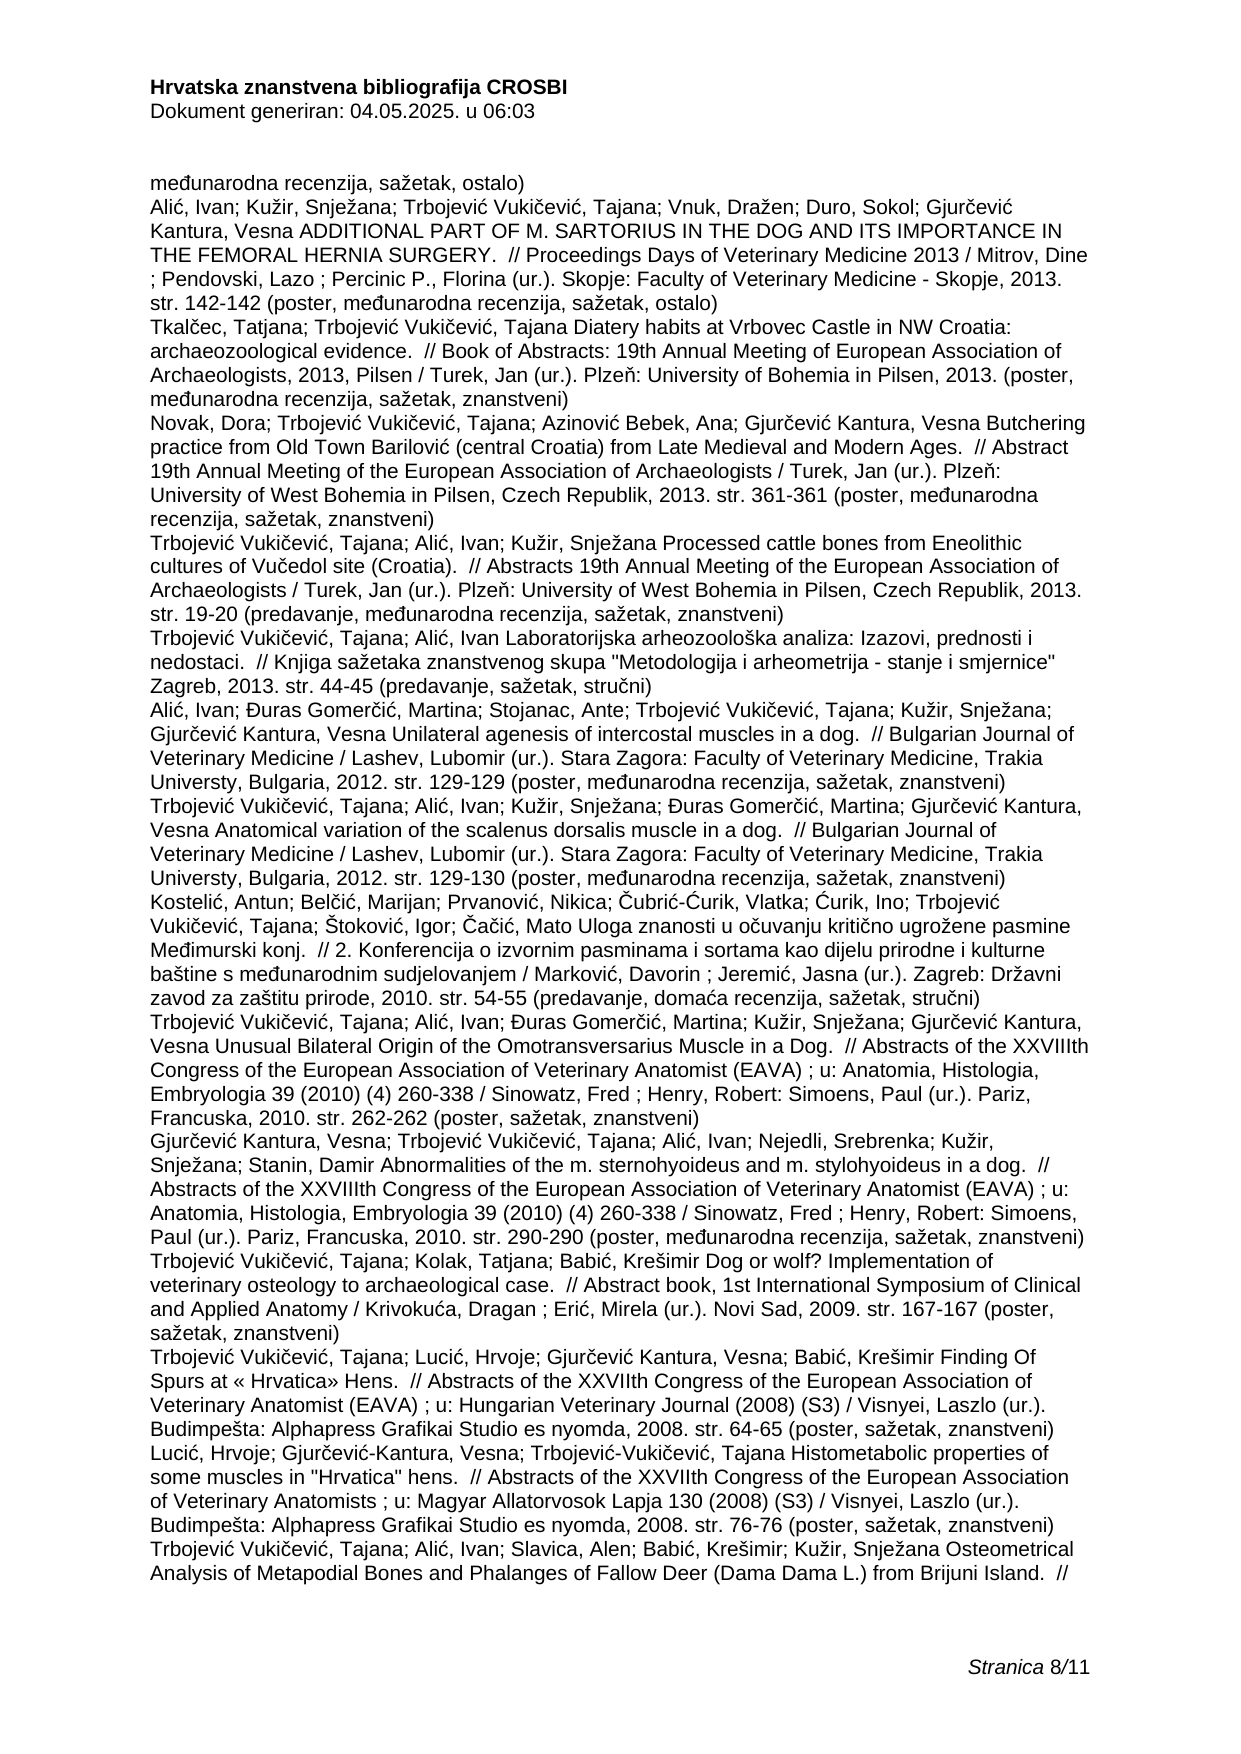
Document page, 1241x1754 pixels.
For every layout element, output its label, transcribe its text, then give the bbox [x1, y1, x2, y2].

text Lucić, Hrvoje; Gjurčević-Kantura, Vesna; Trbojević-Vukičević, Tajana [150, 1441, 1090, 1537]
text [150, 171, 1090, 195]
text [150, 1537, 1090, 1584]
text Trbojević Vukičević, Tajana; Lucić, Hrvoje; Gjurčević Kantura, Vesna; Babić, Krešimir [150, 1345, 1090, 1441]
text Trbojević Vukičević, Tajana; Kolak, Tatjana; Babić, Krešimir [150, 1249, 1090, 1345]
text Kostelić, Antun; Belčić, Marijan; Prvanović, Nikica; Čubrić-Ćurik, Vlatka; Ćurik, Ino; Trbojević Vukičević, Tajana; Štoković, Igor; Čačić, Mato [150, 890, 1090, 1009]
text Gjurčević Kantura, Vesna; Trbojević Vukičević, Tajana; Alić, Ivan; Nejedli, Srebrenka; Kužir, Snježana; Stanin, Damir [150, 1129, 1090, 1249]
text Novak, Dora; Trbojević Vukičević, Tajana; Azinović Bebek, Ana; Gjurčević Kantura, Vesna [150, 411, 1090, 530]
text Trbojević Vukičević, Tajana; Alić, Ivan; Đuras Gomerčić, Martina; Kužir, Snježana; Gjurčević Kantura, Vesna [150, 1009, 1090, 1129]
text Trbojević Vukičević, Tajana; Alić, Ivan [150, 626, 1090, 698]
text Trbojević Vukičević, Tajana; Alić, Ivan; Kužir, Snježana; Đuras Gomerčić, Martina; Gjurčević Kantura, Vesna [150, 794, 1090, 890]
text Trbojević Vukičević, Tajana; Alić, Ivan; Kužir, Snježana [150, 530, 1090, 626]
text Alić, Ivan; Kužir, Snježana; Trbojević Vukičević, Tajana; Vnuk, Dražen; Duro, Sokol; Gjurčević Kantura, Vesna [150, 195, 1090, 315]
text Tkalčec, Tatjana; Trbojević Vukičević, Tajana [150, 315, 1090, 411]
text Alić, Ivan; Đuras Gomerčić, Martina; Stojanac, Ante; Trbojević Vukičević, Tajana; Kužir, Snježana; Gjurčević Kantura, Vesna [150, 698, 1090, 794]
